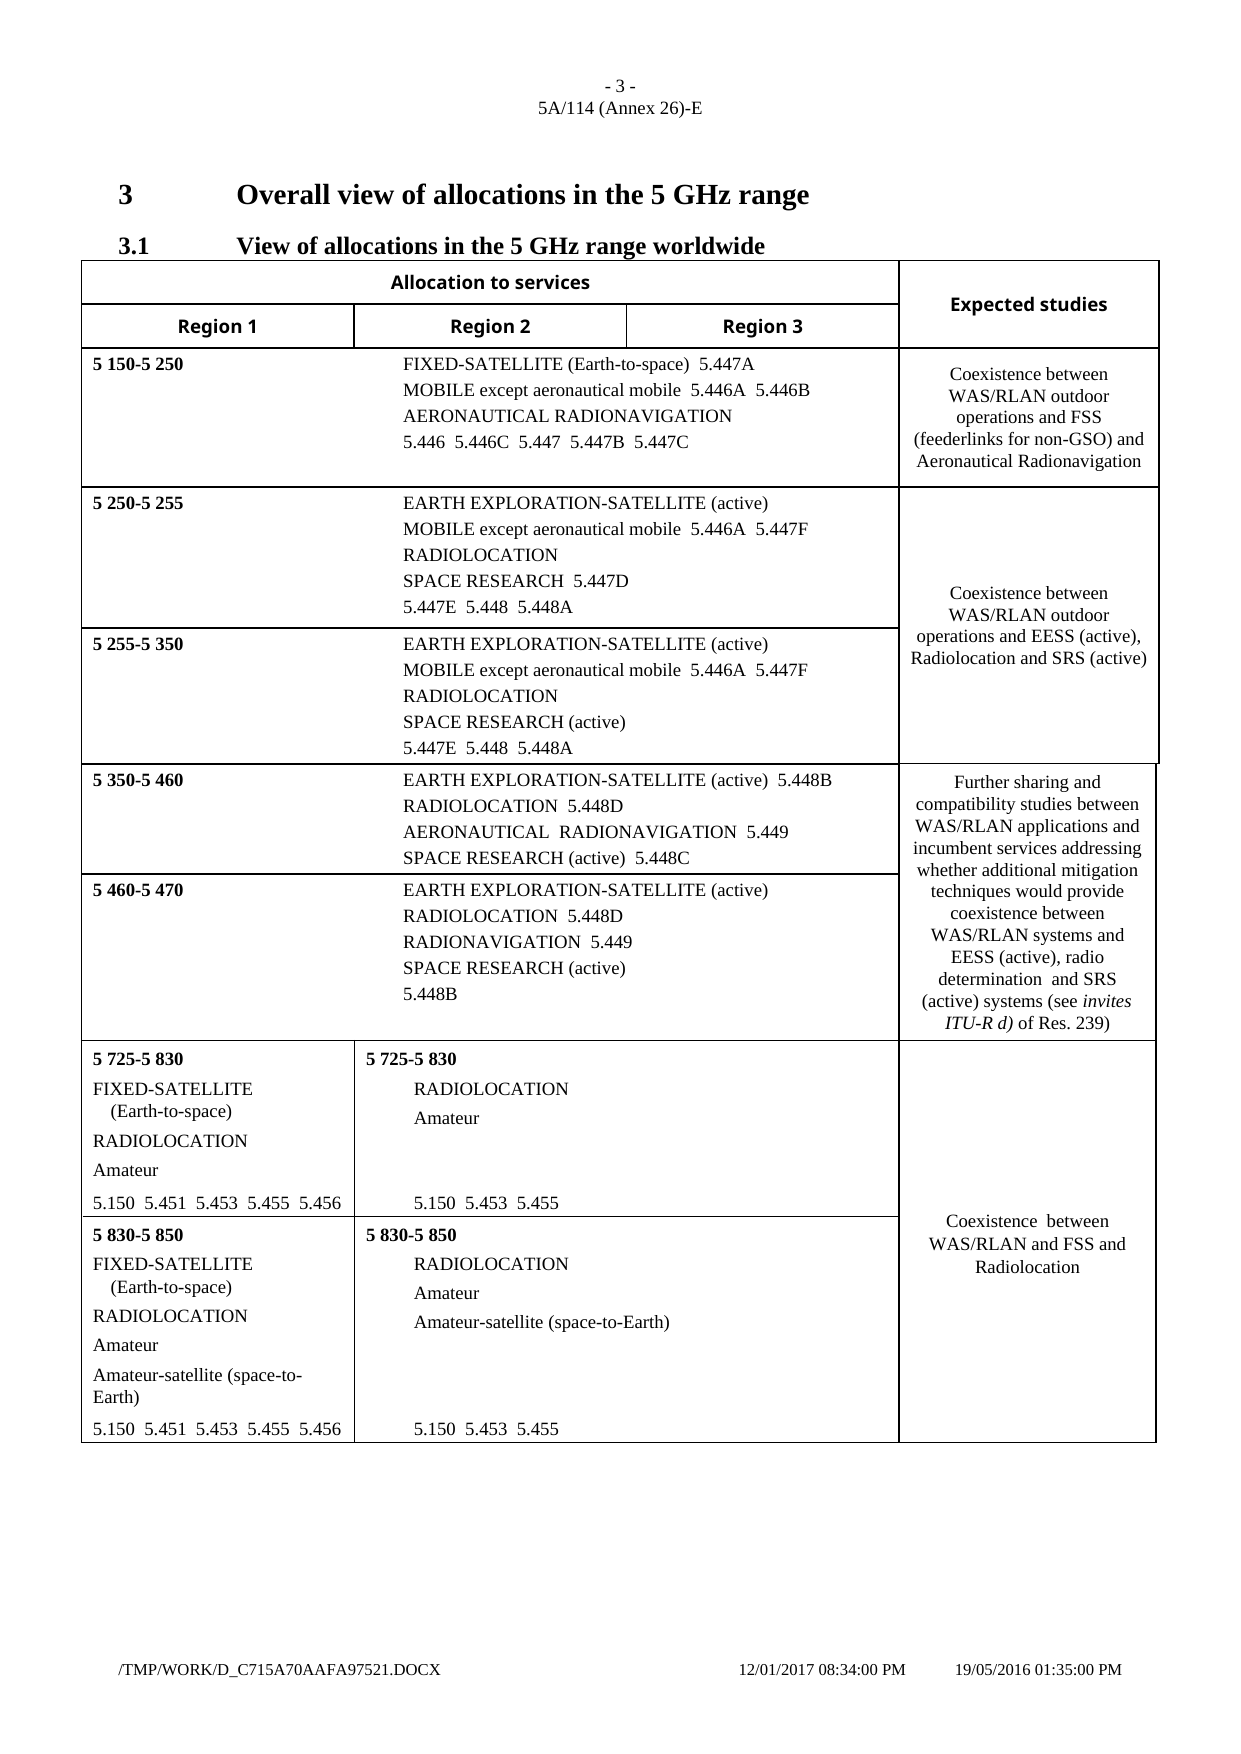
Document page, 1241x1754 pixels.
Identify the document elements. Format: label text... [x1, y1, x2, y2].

table_cell 5 150-5 250 FIXED-SATELLITE (Earth-to-space) 5.447A MOBILE except aeronautical mobile 5.446A 5.446B AERONAUTICAL RADIONAVIGATION 5.446 5.446C 5.447 5.447B 5.447C [82, 349, 898, 486]
table_header Allocation to services [82, 261, 898, 303]
table_cell Coexistence between WAS/RLAN outdoor operations and FSS (feederlinks for non-GSO) and Aeronautical Radionavigation [900, 349, 1158, 486]
table_cell Region 1 [82, 305, 353, 347]
table_cell Region 2 [355, 305, 626, 347]
table_cell 5 830-5 850 RADIOLOCATION Amateur Amateur-satellite (space-to-Earth) [355, 1217, 898, 1411]
table_cell 5.150 5.453 5.455 [355, 1183, 898, 1216]
subtitle 3 Overall view of allocations in the 5 GHz range [118, 177, 1122, 210]
table_cell Region 3 [627, 305, 898, 347]
table_cell 5 830-5 850 FIXED-SATELLITE (Earth-to-space) RADIOLOCATION Amateur Amateur-satellite (space-to-Earth) [82, 1217, 354, 1411]
table_cell 5 725-5 830 RADIOLOCATION Amateur [355, 1041, 898, 1183]
table_cell 5 250-5 255 EARTH EXPLORATION-SATELLITE (active) MOBILE except aeronautical mobile 5.446A 5.447F RADIOLOCATION SPACE RESEARCH 5.447D 5.447E 5.448 5.448A [82, 488, 898, 627]
table_cell Further sharing and compatibility studies between WAS/RLAN applications and incumbent services addressing whether additional mitigation techniques would provide coexistence between WAS/RLAN systems and EESS (active), radio determination and SRS (active) systems (see invites ITU-R d) of Res. 239) [900, 764, 1155, 1040]
table_cell 5 460-5 470 EARTH EXPLORATION-SATELLITE (active) RADIOLOCATION 5.448D RADIONAVIGATION 5.449 SPACE RESEARCH (active) 5.448B [82, 875, 898, 1040]
table_cell 5 725-5 830 FIXED-SATELLITE (Earth-to-space) RADIOLOCATION Amateur [82, 1041, 354, 1183]
subtitle 3.1 View of allocations in the 5 GHz range worldwide [118, 231, 1122, 260]
table_cell Coexistence between WAS/RLAN outdoor operations and EESS (active), Radiolocation and SRS (active) [900, 488, 1158, 763]
table_cell 5.150 5.451 5.453 5.455 5.456 [82, 1183, 354, 1216]
table_cell 5.150 5.453 5.455 [355, 1411, 898, 1442]
table_cell Coexistence between WAS/RLAN and FSS and Radiolocation [900, 1041, 1155, 1442]
table_cell 5.150 5.451 5.453 5.455 5.456 [82, 1411, 354, 1442]
table_cell 5 255-5 350 EARTH EXPLORATION-SATELLITE (active) MOBILE except aeronautical mobile 5.446A 5.447F RADIOLOCATION SPACE RESEARCH (active) 5.447E 5.448 5.448A [82, 629, 898, 763]
table_cell 5 350-5 460 EARTH EXPLORATION-SATELLITE (active) 5.448B RADIOLOCATION 5.448D AERONAUTICAL RADIONAVIGATION 5.449 SPACE RESEARCH (active) 5.448C [82, 765, 898, 873]
table_header Expected studies [900, 261, 1158, 347]
